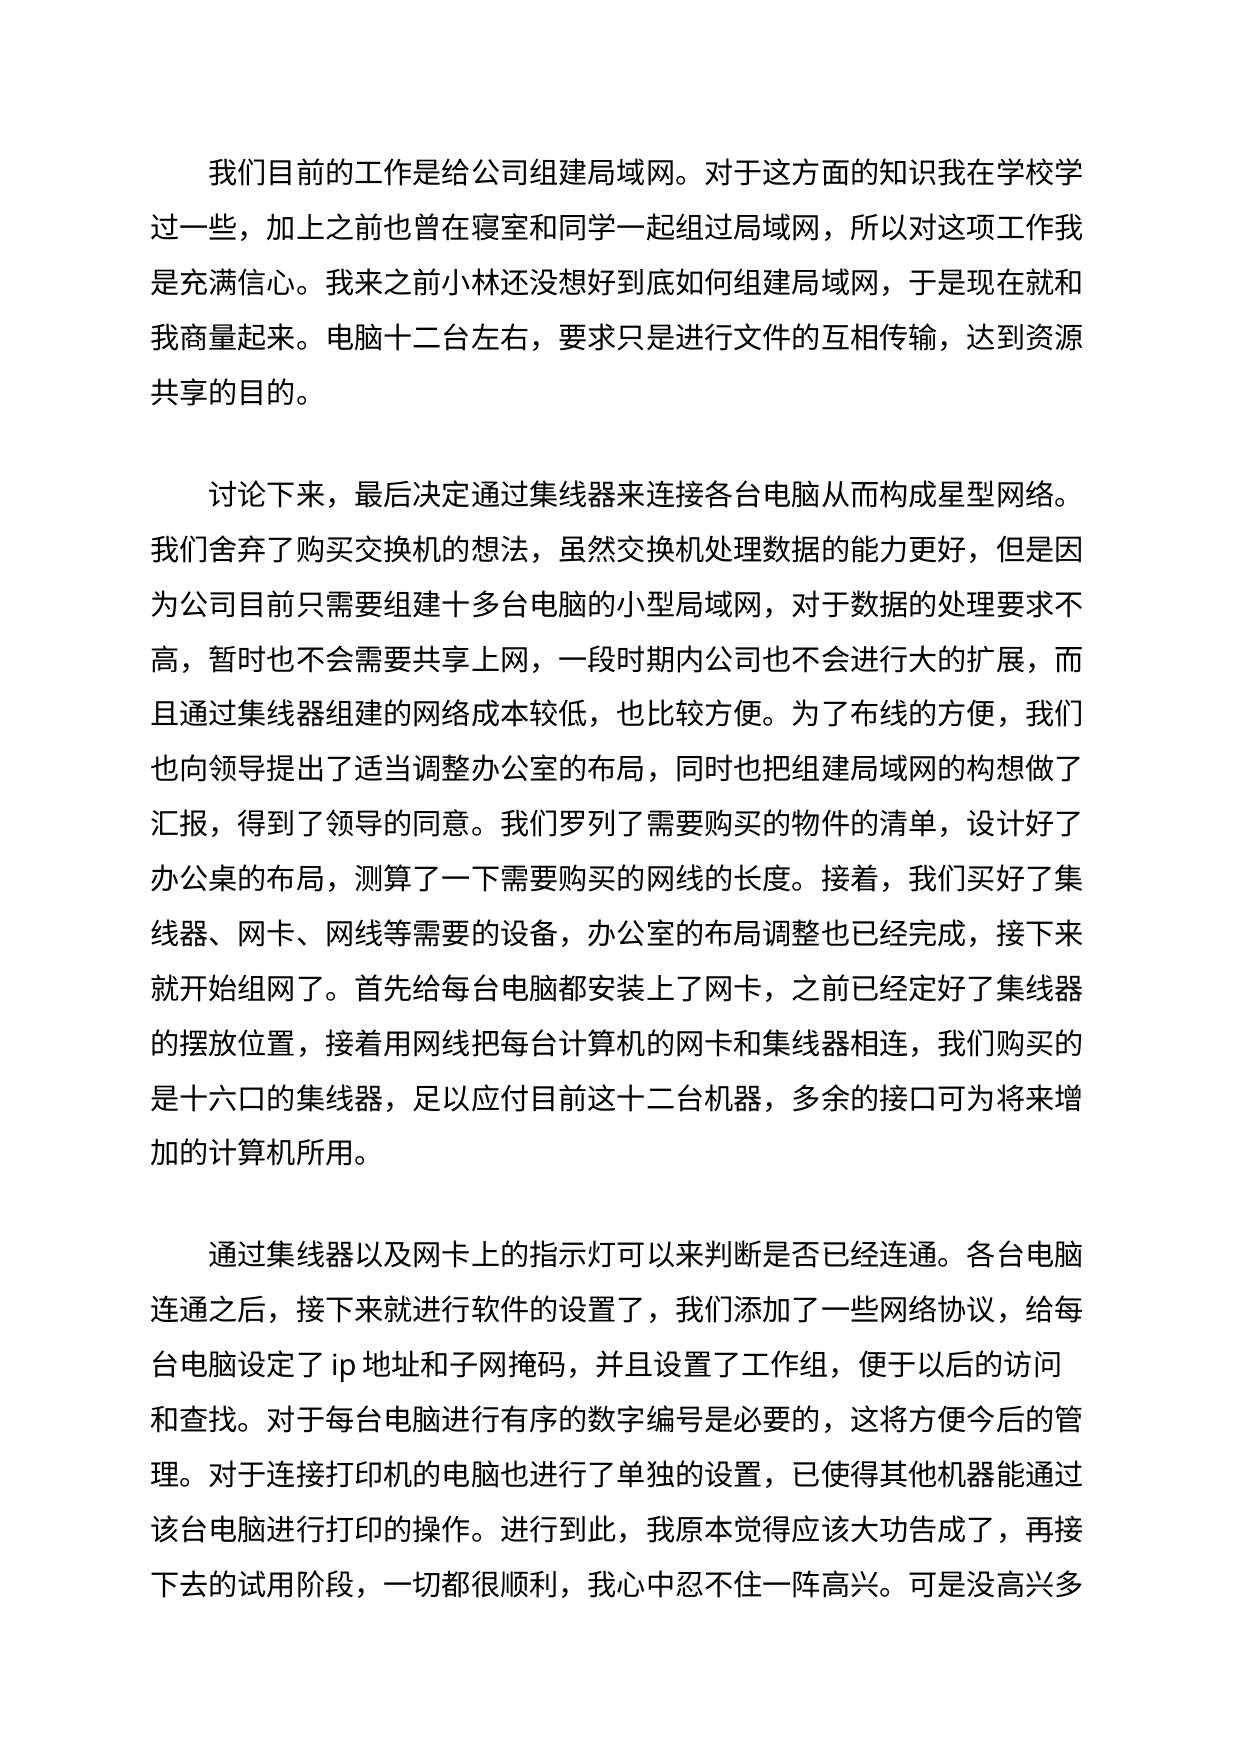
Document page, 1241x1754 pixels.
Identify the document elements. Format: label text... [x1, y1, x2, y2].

text 讨论下来，最后决定通过集线器来连接各台电脑从而构成星型网络。我们舍弃了购买交换机的想法，虽然交换机处理数据的能力更好，但是因为公司目前只需要组建十多台电脑的小型局域网，对于数据的处理要求不高，暂时也不会需要共享上网，一段时期内公司也不会进行大的扩展，而且通过集线器组建的网络成本较低，也比较方便。为了布线的方便，我们也向领导提出了适当调整办公室的布局，同时也把组建局域网的构想做了汇报，得到了领导的同意。我们罗列了需要购买的物件的清单，设计好了办公桌的布局，测算了一下需要购买的网线的长度。接着，我们买好了集线器、网卡、网线等需要的设备，办公室的布局调整也已经完成，接下来就开始组网了。首先给每台电脑都安装上了网卡，之前已经定好了集线器的摆放位置，接着用网线把每台计算机的网卡和集线器相连，我们购买的是十六口的集线器，足以应付目前这十二台机器，多余的接口可为将来增加的计算机所用。 [150, 471, 1090, 1172]
text 我们目前的工作是给公司组建局域网。对于这方面的知识我在学校学过一些，加上之前也曾在寝室和同学一起组过局域网，所以对这项工作我是充满信心。我来之前小林还没想好到底如何组建局域网，于是现在就和我商量起来。电脑十二台左右，要求只是进行文件的互相传输，达到资源共享的目的。 [150, 150, 1090, 412]
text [150, 1232, 1090, 1604]
